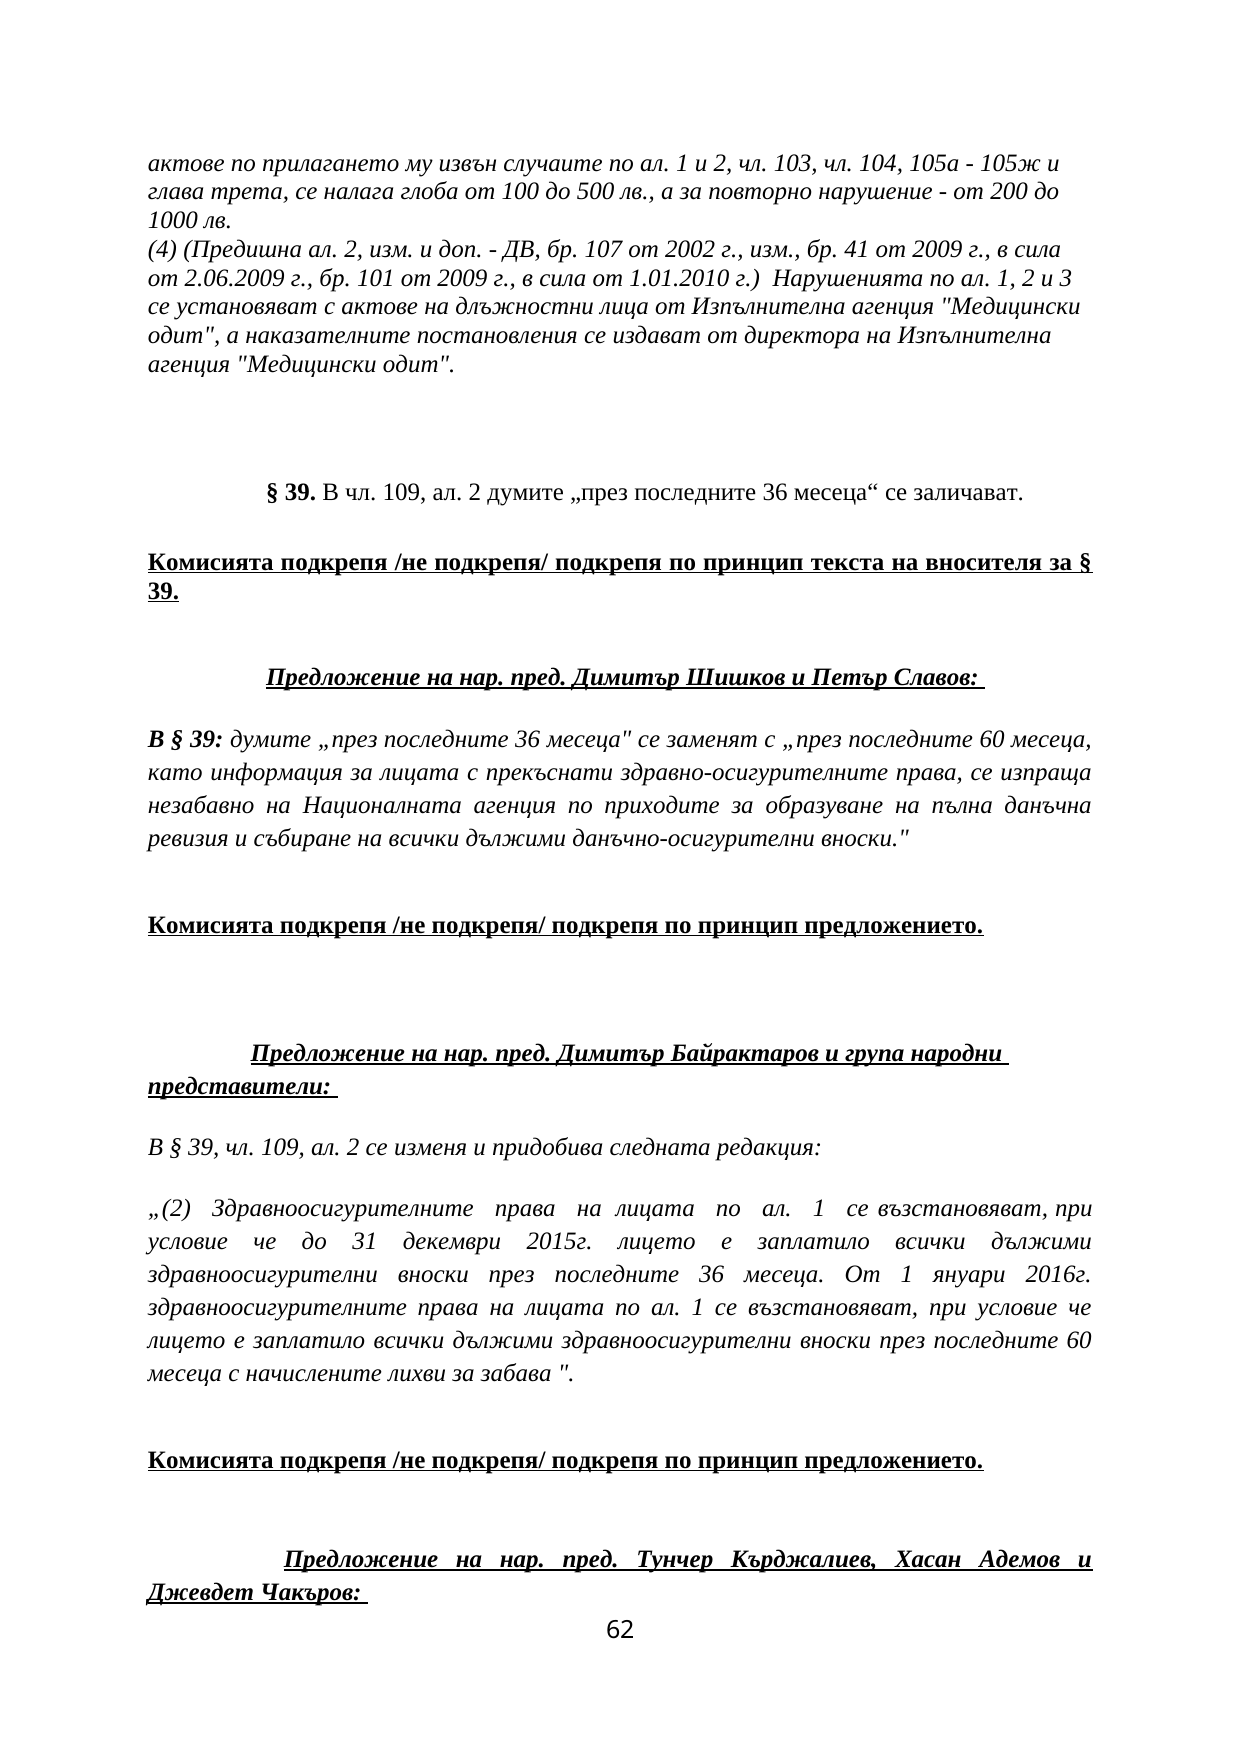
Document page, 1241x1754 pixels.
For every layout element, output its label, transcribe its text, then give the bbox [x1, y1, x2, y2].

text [148, 148, 1093, 234]
text § 39. В чл. 109, ал. 2 думите „през последните 36 месеца“ се заличават. [148, 477, 1093, 506]
text Комисията подкрепя /не подкрепя/ подкрепя по принцип предложението. [148, 910, 1093, 939]
text Комисията подкрепя /не подкрепя/ подкрепя по принцип текста на вносителя за § 39. [148, 547, 1093, 572]
text Предложение на нар. пред. Димитър Байрактаров и група народни представители: [148, 1038, 1093, 1100]
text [148, 1445, 1093, 1473]
text Предложение на нар. пред. Тунчер Кърджалиев, Хасан Адемов и Джевдет Чакъров: [148, 1544, 1093, 1606]
text Комисията подкрепя /не подкрепя/ подкрепя по принцип текста на вносителя за § 39. [148, 573, 1093, 604]
text В § 39: думите „през последните 36 месеца" се заменят с „през последните 60 месеца, като информация за лицата с прекъснати здравно-осигурителните права, се изпраща незабавно на Националната агенция по приходите за образуване на пълна данъчна ревизия и събиране на всички дължими данъчно-осигурителни вноски." [148, 724, 1093, 852]
text (4) (Предишна ал. 2, изм. и доп. - ДВ, бр. 107 от 2002 г., изм., бр. 41 от 2009 г., в сила от 2.06.2009 г., бр. 101 от 2009 г., в сила от 1.01.2010 г.) Нарушенията по ал. 1, 2 и 3 се установяват с актове на длъжностни лица от Изпълнителна агенция "Медицински одит", а наказателните постановления се издават от директора на Изпълнителна агенция "Медицински одит". [148, 234, 1093, 378]
text Предложение на нар. пред. Димитър Шишков и Петър Славов: [148, 662, 1093, 691]
text „(2) Здравноосигурителните права на лицата по ал. 1 се възстановяват, при условие че до 31 декември 2015г. лицето е заплатило всички дължими здравноосигурителни вноски през последните 36 месеца. От 1 януари 2016г. здравноосигурителните права на лицата по ал. 1 се възстановяват, при условие че лицето е заплатило всички дължими здравноосигурителни вноски през последните 60 месеца с начислените лихви за забава ". [148, 1193, 1093, 1387]
text В § 39, чл. 109, ал. 2 се изменя и придобива следната редакция: [148, 1132, 1093, 1161]
